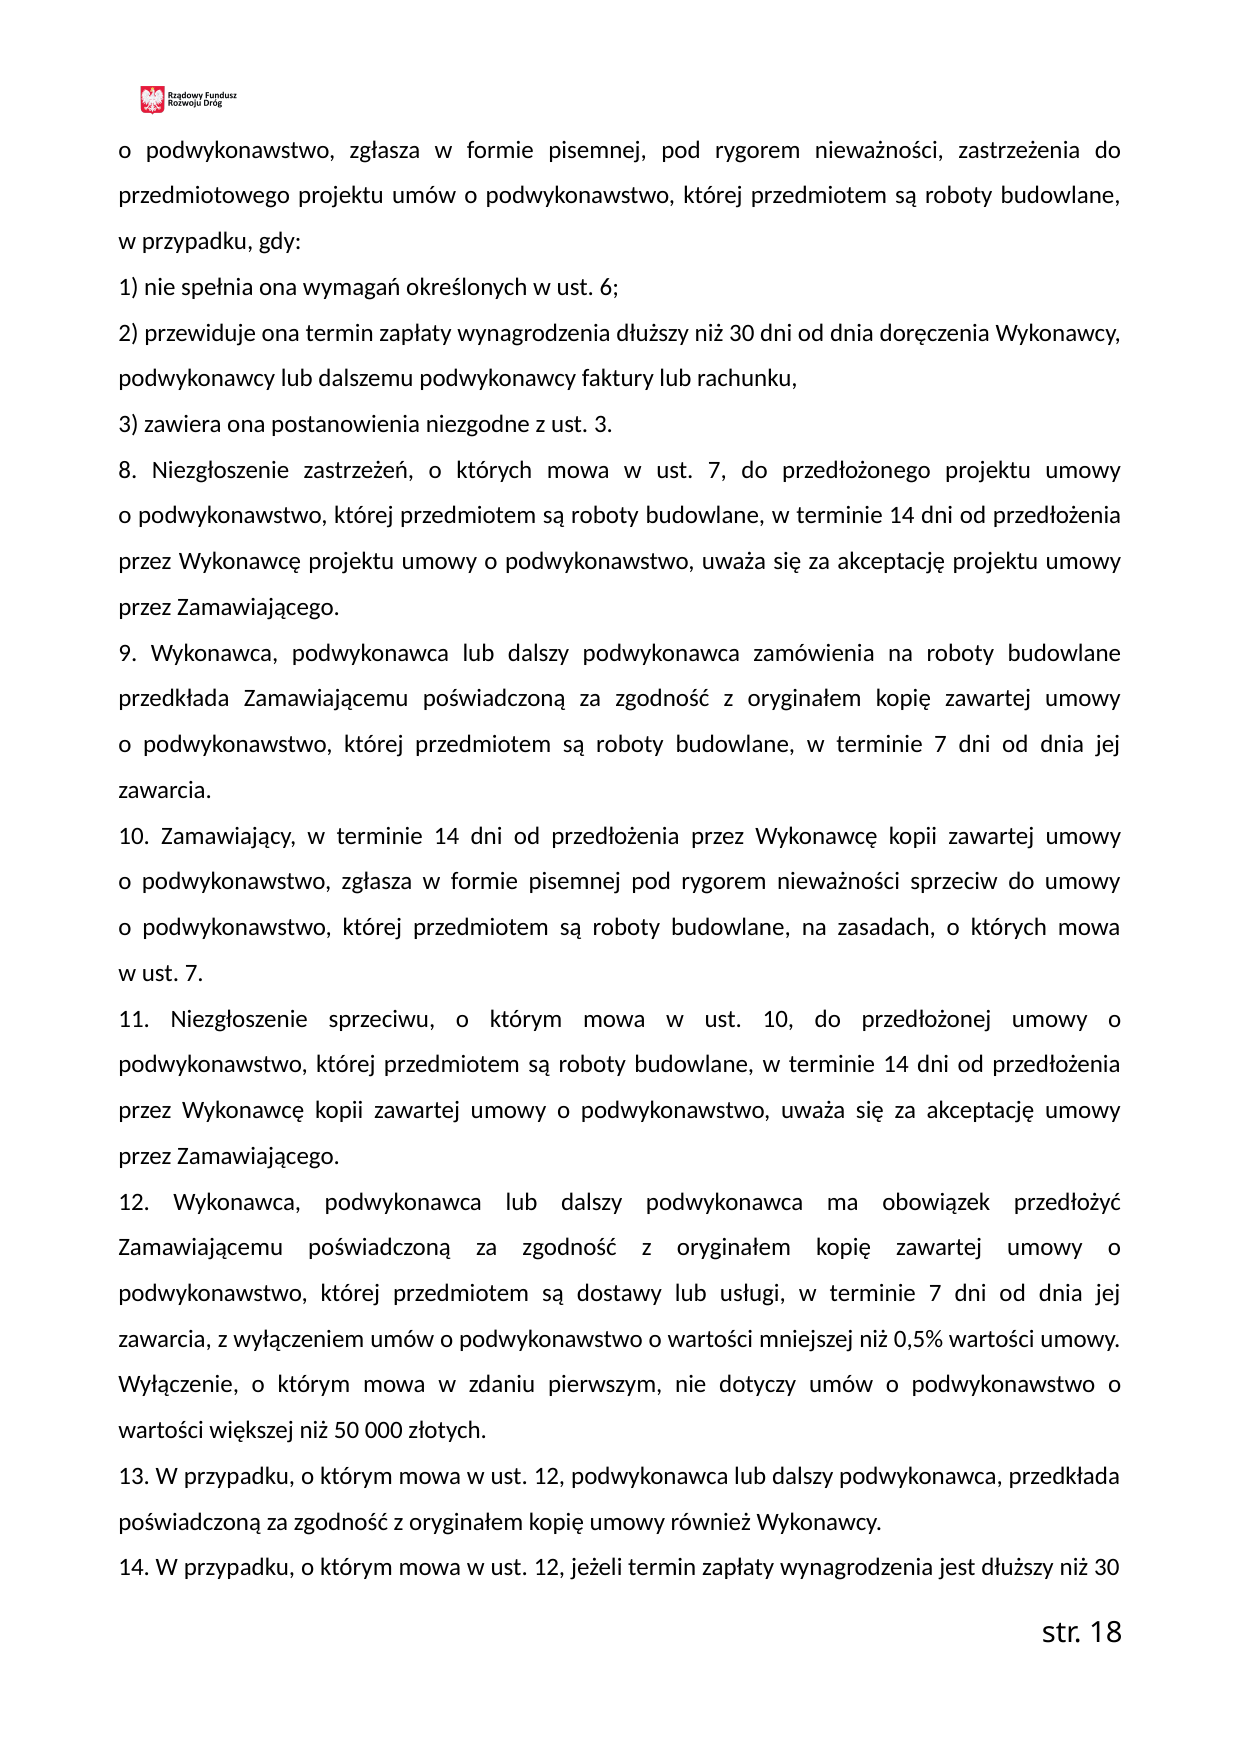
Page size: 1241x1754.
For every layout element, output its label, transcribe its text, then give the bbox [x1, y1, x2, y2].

text 12. Wykonawca, podwykonawca lub dalszy podwykonawca ma obowiązek przedłożyć Zamawiającemu poświadczoną za zgodność z oryginałem kopię zawartej umowy o podwykonawstwo, której przedmiotem są dostawy lub usługi, w terminie 7 dni od dnia jej zawarcia, z wyłączeniem umów o podwykonawstwo o wartości mniejszej niż 0,5% wartości umowy. Wyłączenie, o którym mowa w zdaniu pierwszym, nie dotyczy umów o podwykonawstwo o wartości większej niż 50 000 złotych. [118, 1186, 1122, 1445]
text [118, 1551, 1122, 1582]
text 1) nie spełnia ona wymagań określonych w ust. 6; [118, 271, 1122, 302]
text 3) zawiera ona postanowienia niezgodne z ust. 3. [118, 408, 1122, 439]
text 8. Niezgłoszenie zastrzeżeń, o których mowa w ust. 7, do przedłożonego projektu umowy o podwykonawstwo, której przedmiotem są roboty budowlane, w terminie 14 dni od przedłożenia przez Wykonawcę projektu umowy o podwykonawstwo, uważa się za akceptację projektu umowy przez Zamawiającego. [118, 454, 1122, 622]
text 10. Zamawiający, w terminie 14 dni od przedłożenia przez Wykonawcę kopii zawartej umowy o podwykonawstwo, zgłasza w formie pisemnej pod rygorem nieważności sprzeciw do umowy o podwykonawstwo, której przedmiotem są roboty budowlane, na zasadach, o których mowa w ust. 7. [118, 820, 1122, 987]
picture [118, 73, 261, 134]
text 2) przewiduje ona termin zapłaty wynagrodzenia dłuższy niż 30 dni od dnia doręczenia Wykonawcy, podwykonawcy lub dalszemu podwykonawcy faktury lub rachunku, [118, 317, 1122, 393]
text 13. W przypadku, o którym mowa w ust. 12, podwykonawca lub dalszy podwykonawca, przedkłada poświadczoną za zgodność z oryginałem kopię umowy również Wykonawcy. [118, 1460, 1122, 1536]
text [118, 134, 1122, 256]
text 9. Wykonawca, podwykonawca lub dalszy podwykonawca zamówienia na roboty budowlane przedkłada Zamawiającemu poświadczoną za zgodność z oryginałem kopię zawartej umowy o podwykonawstwo, której przedmiotem są roboty budowlane, w terminie 7 dni od dnia jej zawarcia. [118, 637, 1122, 804]
text 11. Niezgłoszenie sprzeciwu, o którym mowa w ust. 10, do przedłożonej umowy o podwykonawstwo, której przedmiotem są roboty budowlane, w terminie 14 dni od przedłożenia przez Wykonawcę kopii zawartej umowy o podwykonawstwo, uważa się za akceptację umowy przez Zamawiającego. [118, 1003, 1122, 1170]
